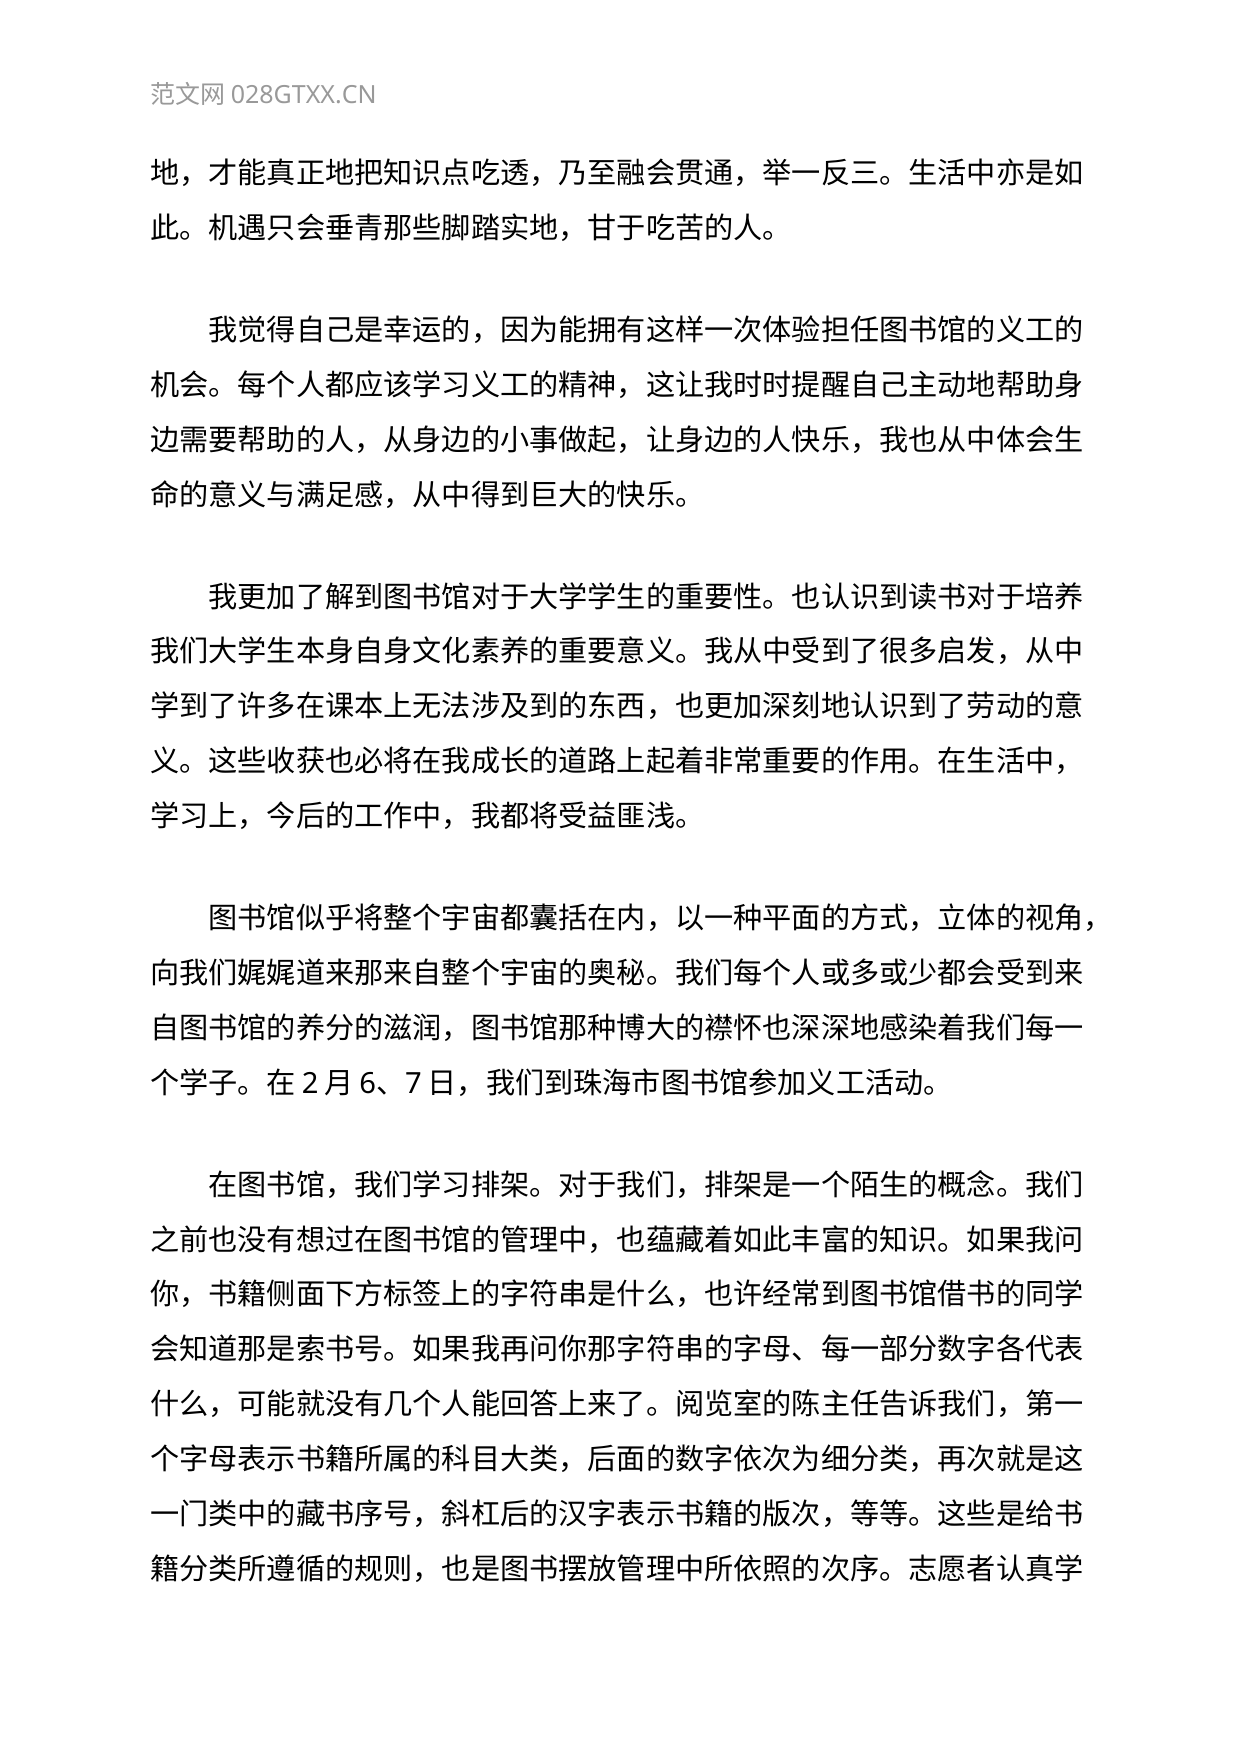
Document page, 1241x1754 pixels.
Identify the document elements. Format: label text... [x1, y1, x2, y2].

text 我更加了解到图书馆对于大学学生的重要性。也认识到读书对于培养我们大学生本身自身文化素养的重要意义。我从中受到了很多启发，从中学到了许多在课本上无法涉及到的东西，也更加深刻地认识到了劳动的意义。这些收获也必将在我成长的道路上起着非常重要的作用。在生活中，学习上，今后的工作中，我都将受益匪浅。 [150, 573, 1090, 835]
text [150, 1161, 1090, 1588]
text 图书馆似乎将整个宇宙都囊括在内，以一种平面的方式，立体的视角，向我们娓娓道来那来自整个宇宙的奥秘。我们每个人或多或少都会受到来自图书馆的养分的滋润，图书馆那种博大的襟怀也深深地感染着我们每一个学子。在2月6、7日，我们到珠海市图书馆参加义工活动。 [150, 894, 1090, 1102]
text 我觉得自己是幸运的，因为能拥有这样一次体验担任图书馆的义工的机会。每个人都应该学习义工的精神，这让我时时提醒自己主动地帮助身边需要帮助的人，从身边的小事做起，让身边的人快乐，我也从中体会生命的意义与满足感，从中得到巨大的快乐。 [150, 307, 1090, 514]
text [150, 150, 1090, 247]
